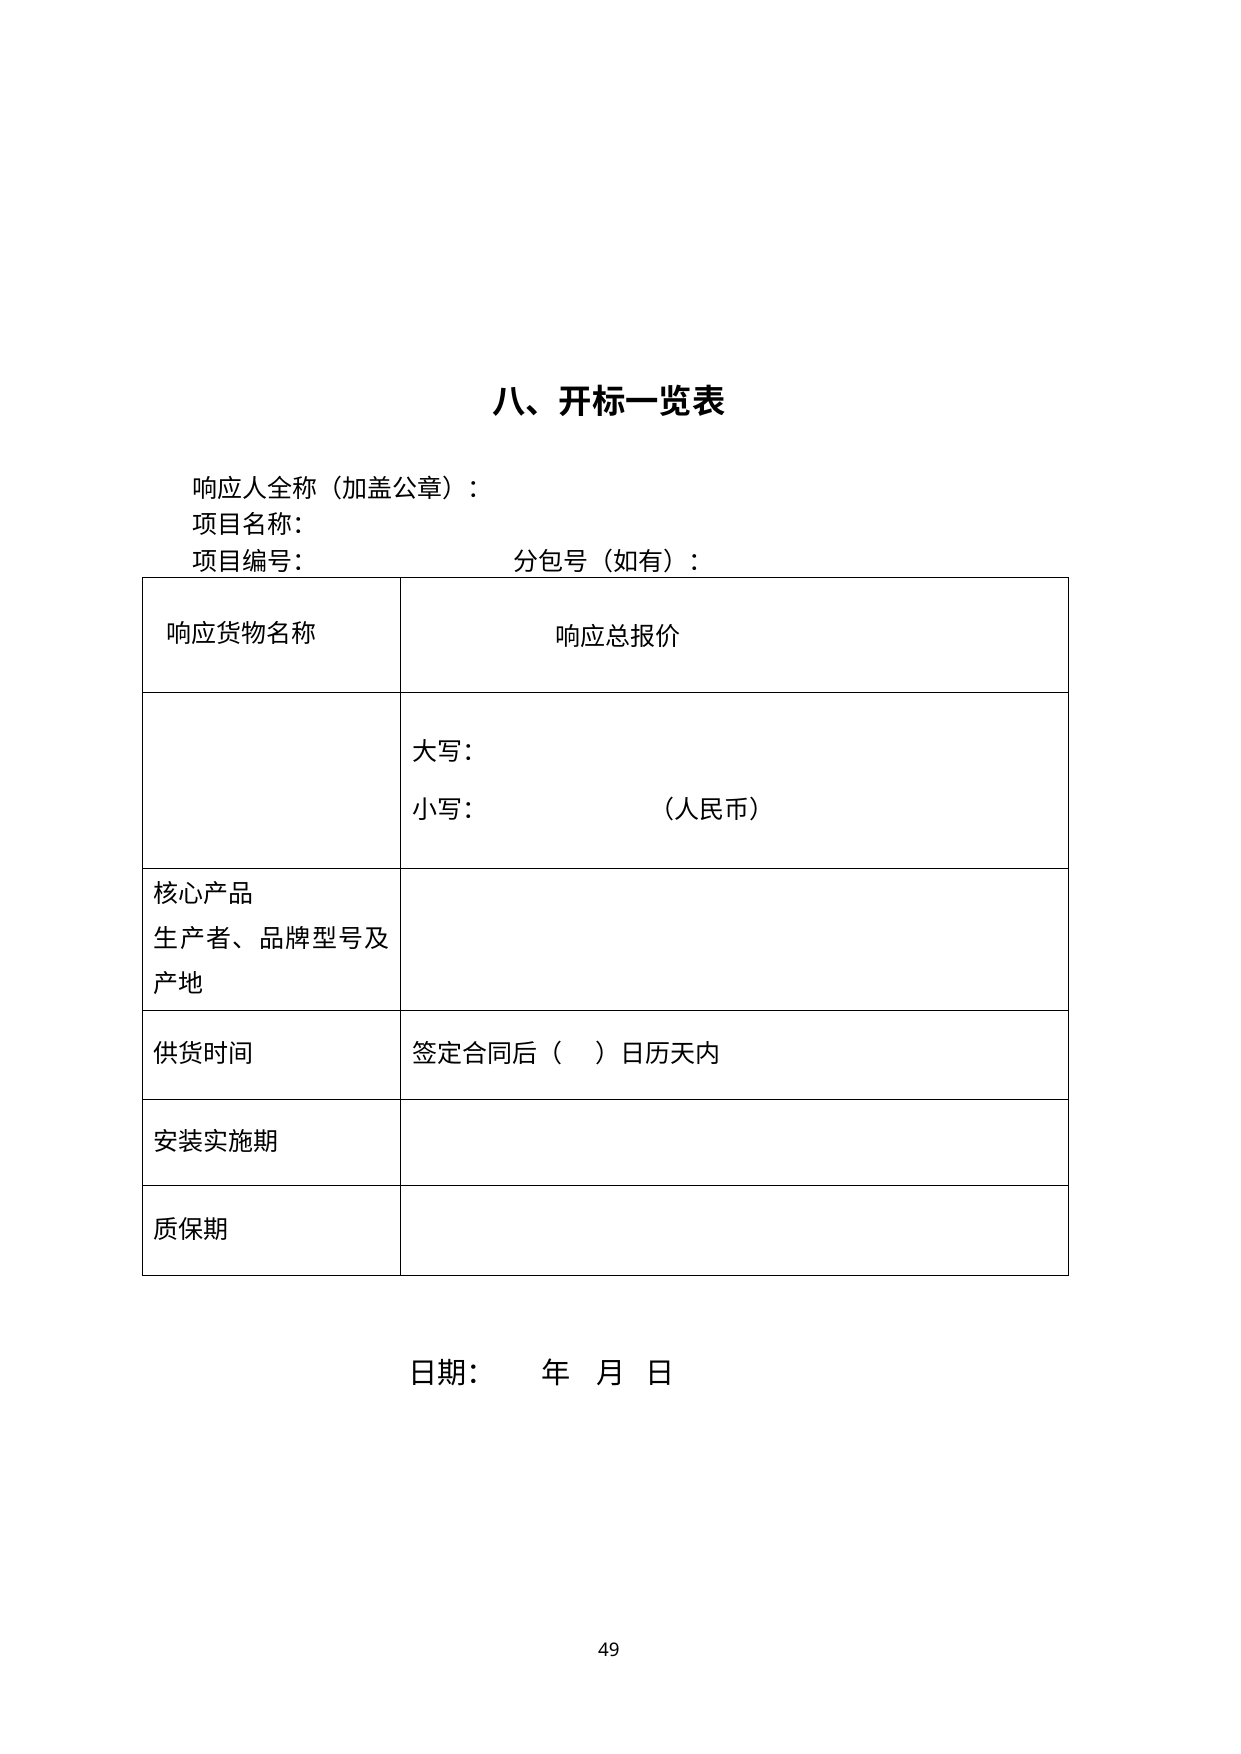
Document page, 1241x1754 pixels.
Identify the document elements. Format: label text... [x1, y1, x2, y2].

table_cell 供货时间 [143, 1011, 400, 1098]
text 日期： 年 月 日 [142, 1349, 1075, 1392]
text 项目编号： 分包号（如有）： [142, 541, 1075, 577]
table_cell 质保期 [143, 1186, 400, 1274]
table_header 响应总报价 [401, 578, 1068, 692]
table_cell [401, 869, 1068, 1010]
table_cell 核心产品 生产者、品牌型号及产地 [143, 869, 400, 1010]
table_cell [401, 1186, 1068, 1274]
table_cell 签定合同后（ ）日历天内 [401, 1011, 1068, 1098]
table_cell [143, 693, 400, 868]
table_header 响应货物名称 [143, 578, 400, 692]
table_cell 安装实施期 [143, 1100, 400, 1185]
text 响应人全称（加盖公章）： [142, 468, 1075, 505]
text 八、开标一览表 [142, 375, 1075, 423]
table_cell 大写： 小写： （人民币） [401, 693, 1068, 868]
table_cell [401, 1100, 1068, 1185]
text 项目名称： [142, 505, 1075, 541]
